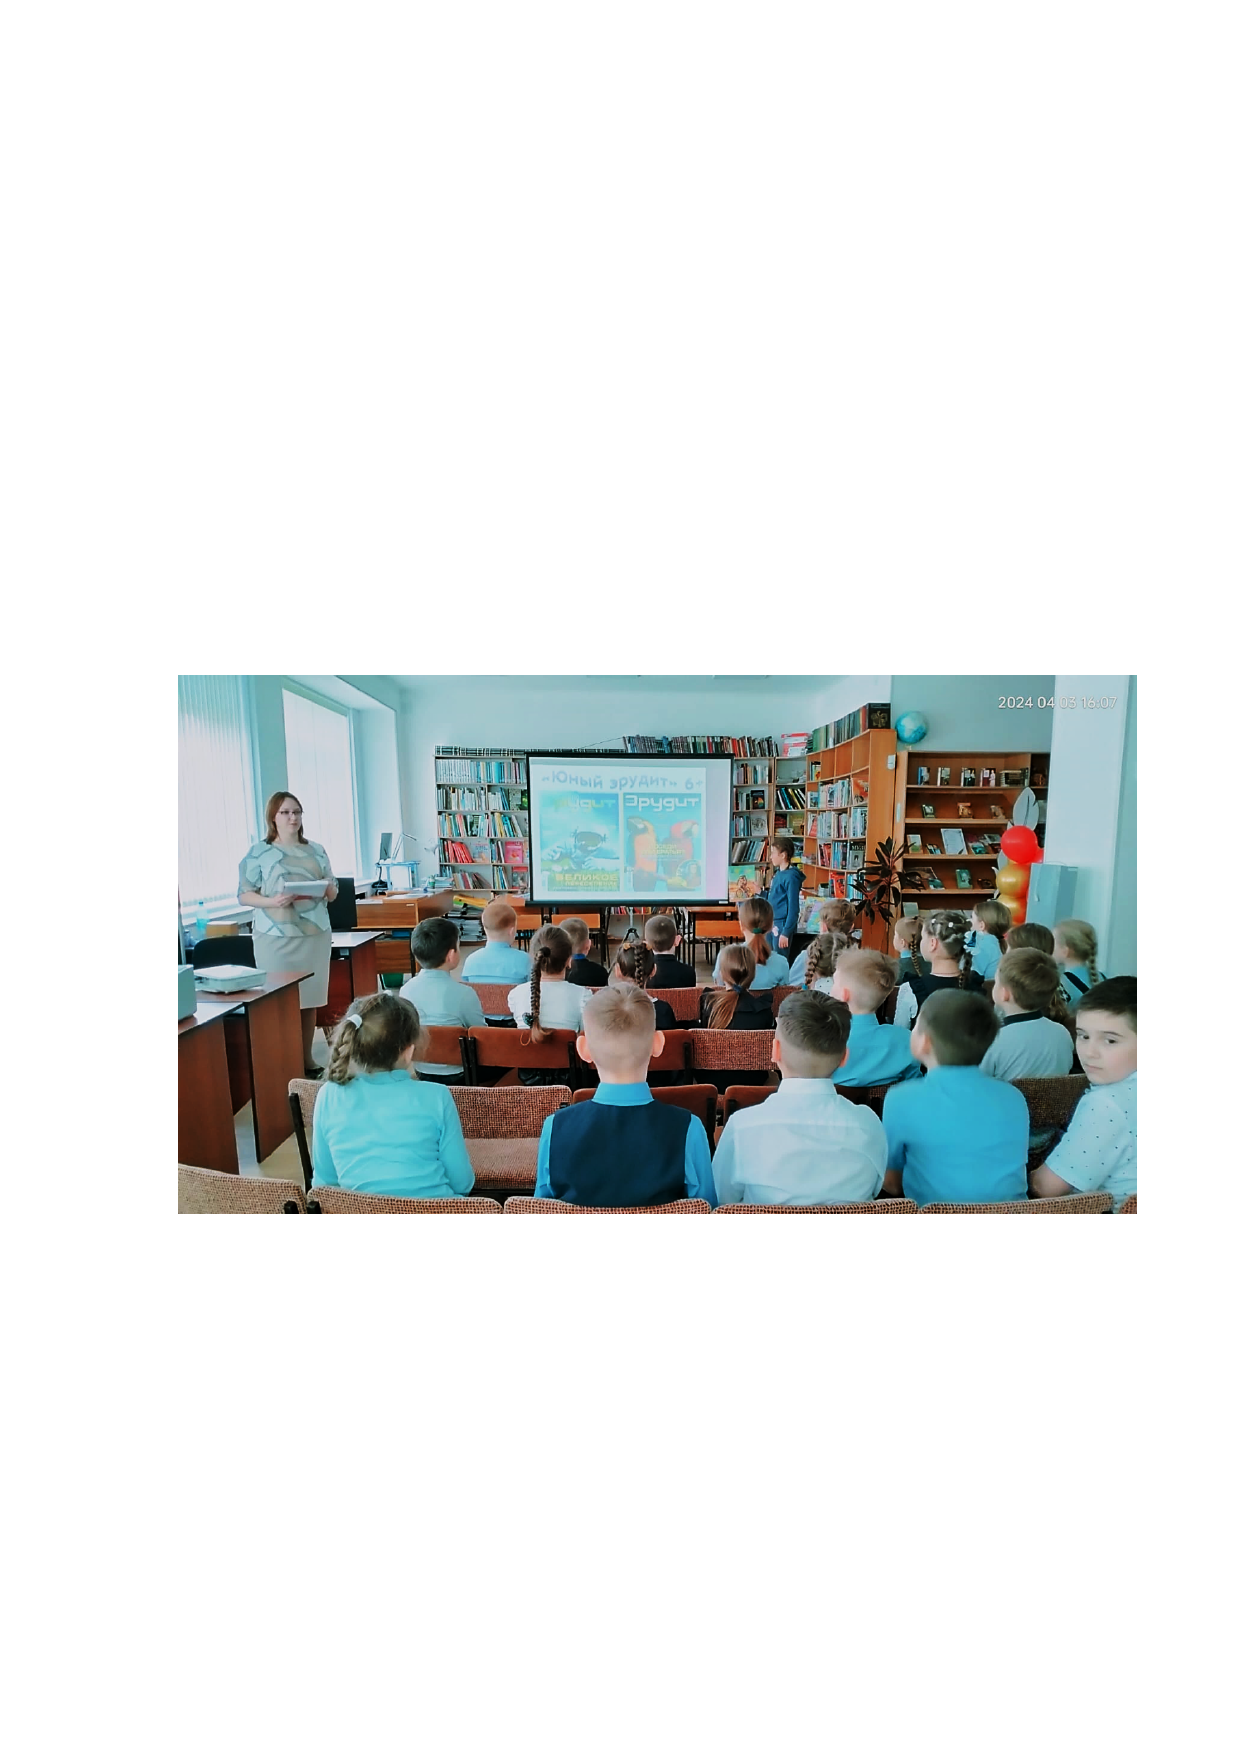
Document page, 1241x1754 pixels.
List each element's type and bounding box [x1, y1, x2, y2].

picture [178, 675, 1137, 1214]
